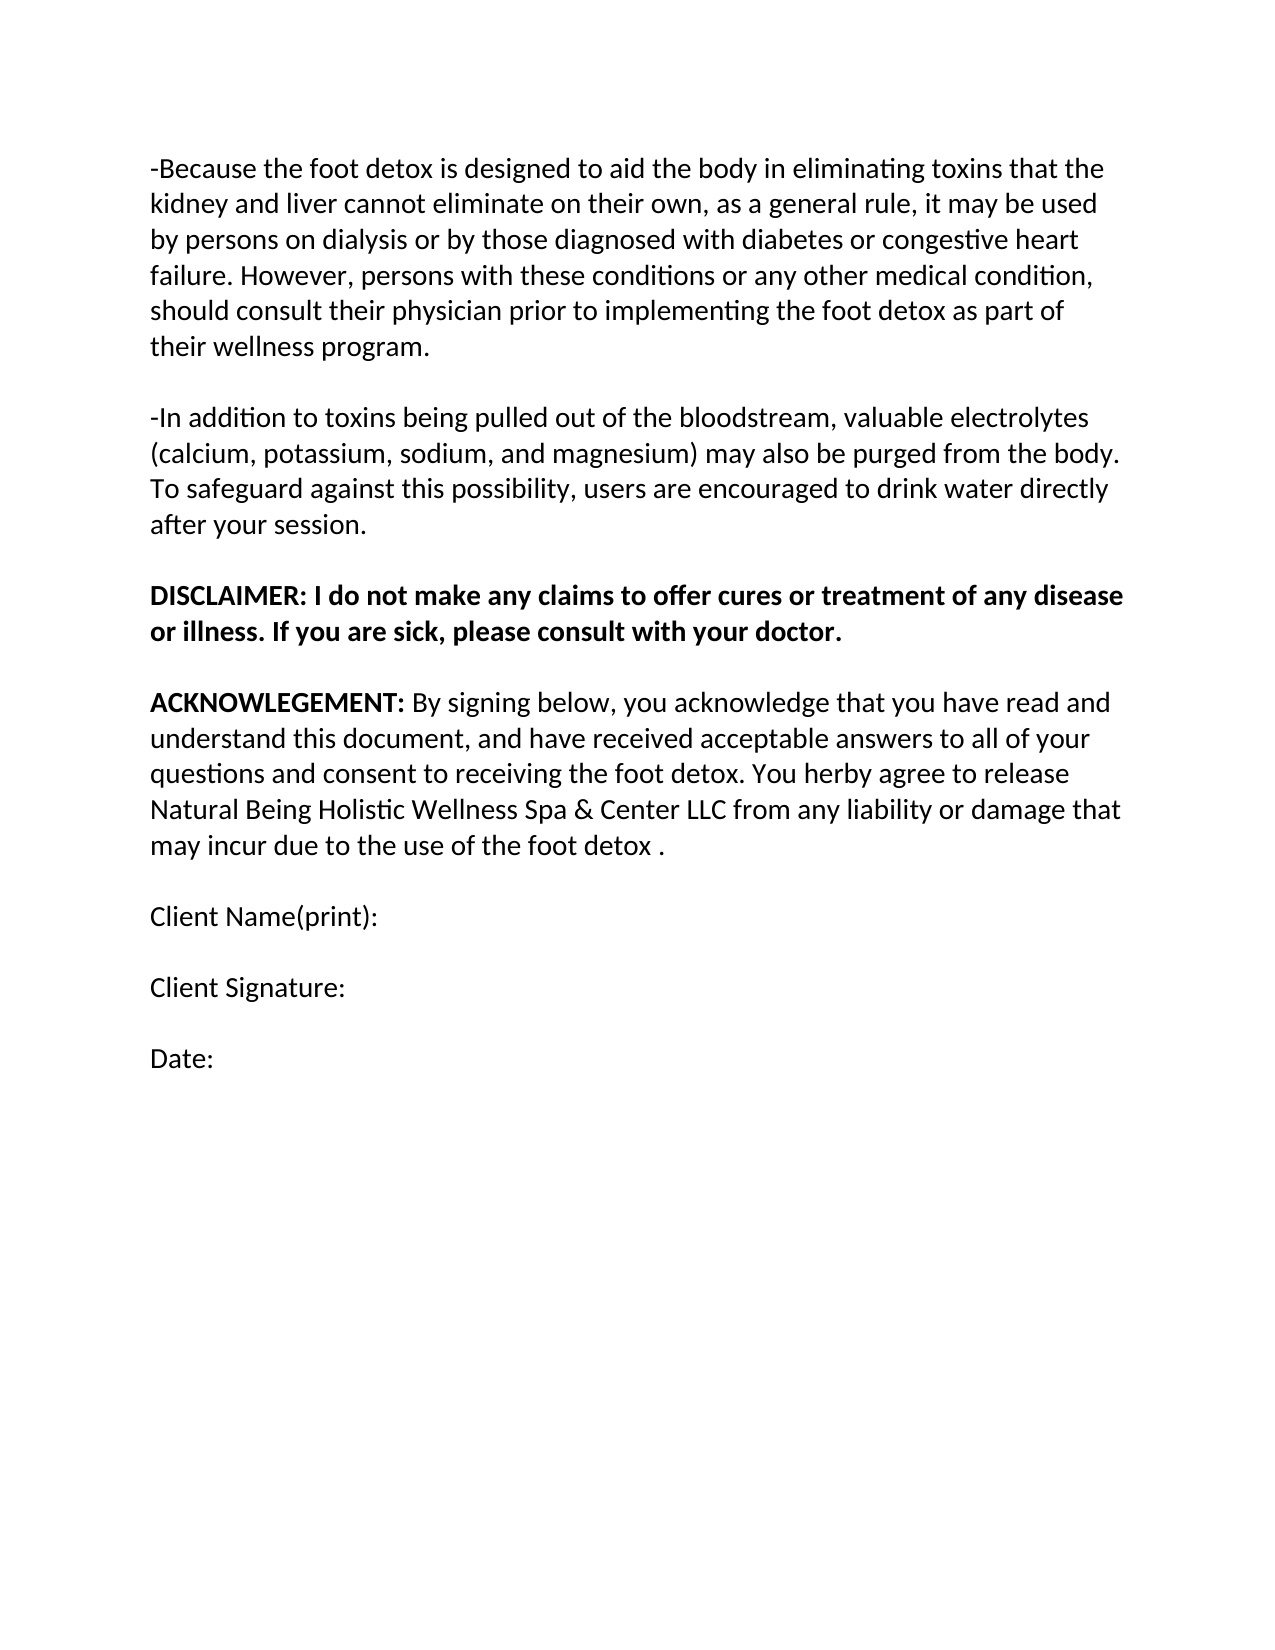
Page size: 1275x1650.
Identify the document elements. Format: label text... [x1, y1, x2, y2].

text Client Signature: [150, 969, 1125, 1005]
text Client Name(print): [150, 898, 1125, 934]
text DISCLAIMER: I do not make any claims to offer cures or treatment of any disease or illness. If you are sick, please consult with your doctor. [150, 577, 1125, 649]
text -In addition to toxins being pulled out of the bloodstream, valuable electrolytes (calcium, potassium, sodium, and magnesium) may also be purged from the body. To safeguard against this possibility, users are encouraged to drink water directly after your session. [150, 399, 1125, 542]
text ACKNOWLEGEMENT: By signing below, you acknowledge that you have read and understand this document, and have received acceptable answers to all of your questions and consent to receiving the foot detox. You herby agree to release Natural Being Holistic Wellness Spa & Center LLC from any liability or damage that may incur due to the use of the foot detox . [150, 684, 1125, 862]
text -Because the foot detox is designed to aid the body in eliminating toxins that the kidney and liver cannot eliminate on their own, as a general rule, it may be used by persons on dialysis or by those diagnosed with diabetes or congestive heart failure. However, persons with these conditions or any other medical condition, should consult their physician prior to implementing the foot detox as part of their wellness program. [150, 150, 1125, 364]
text Date: [150, 1041, 1125, 1076]
